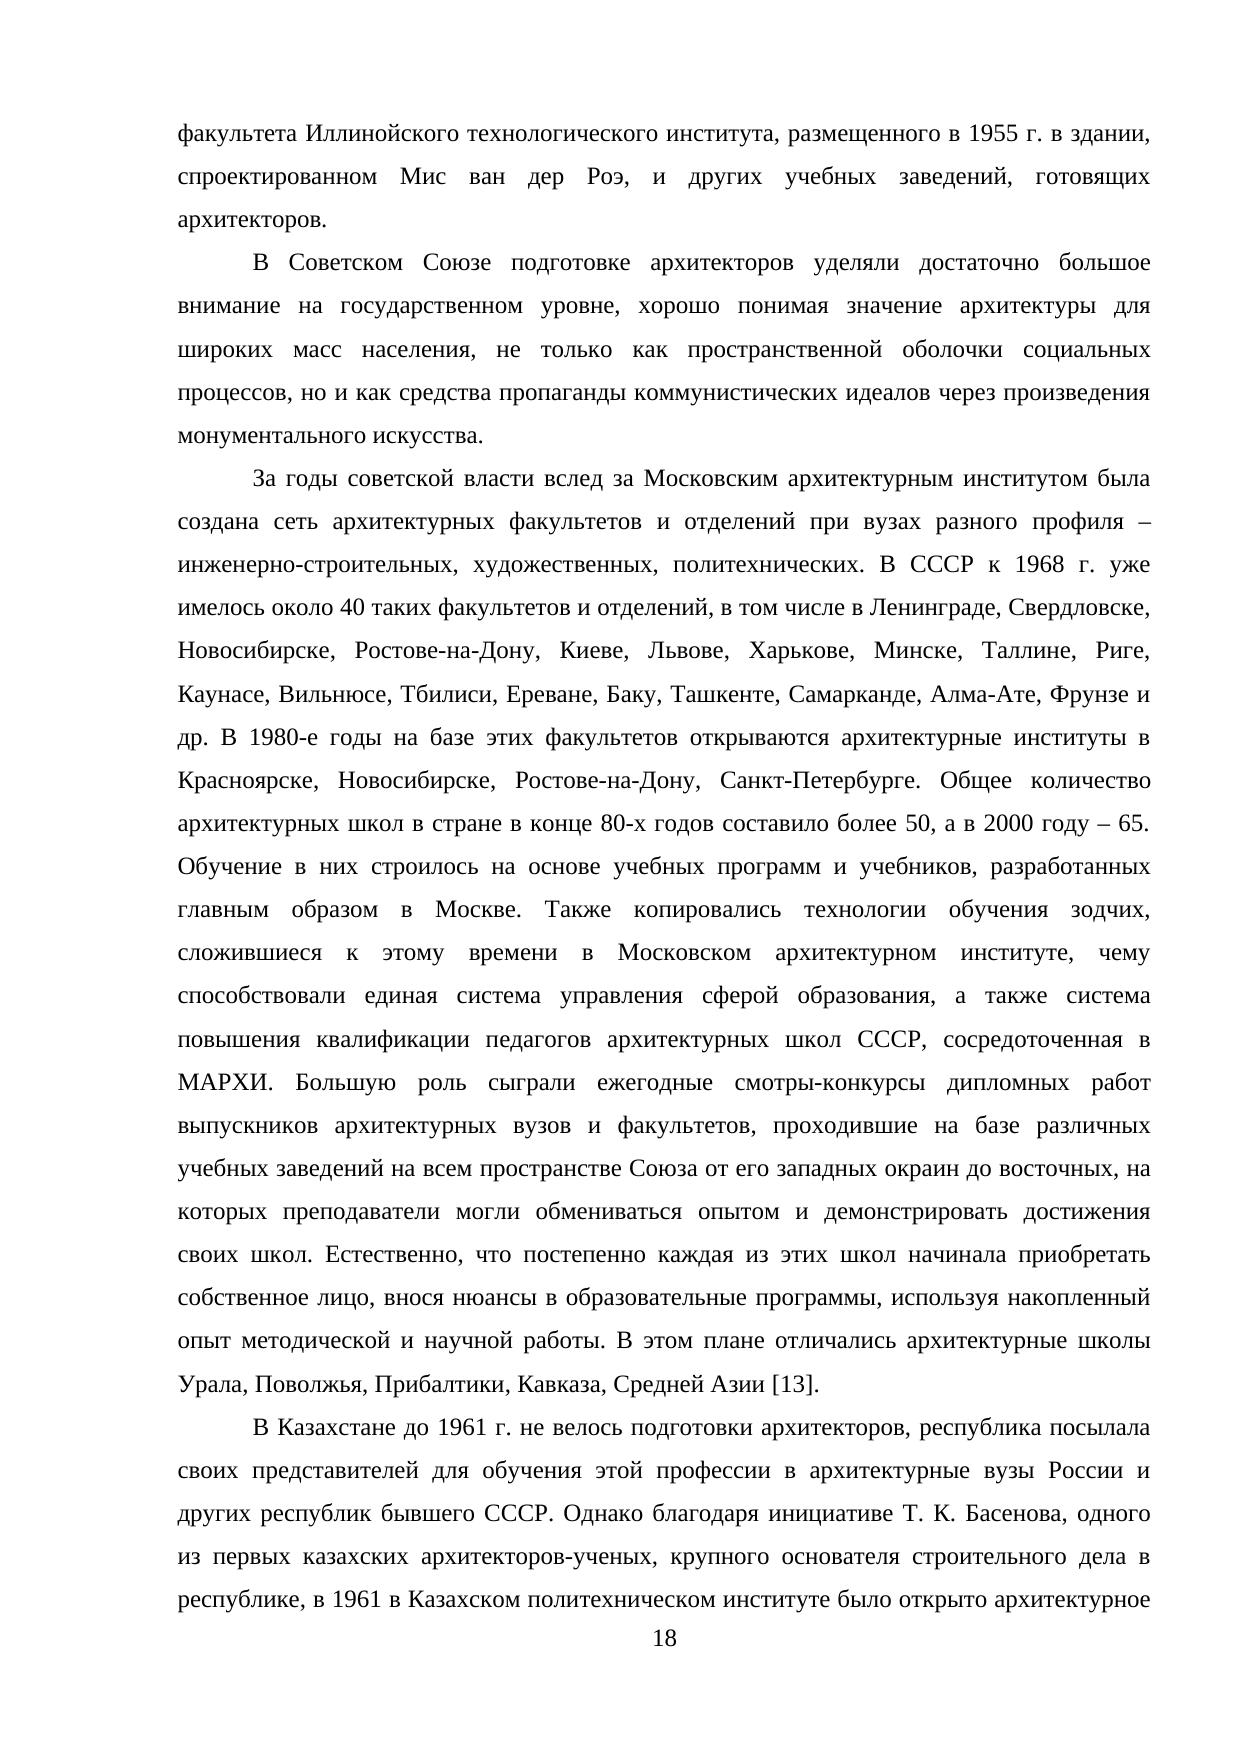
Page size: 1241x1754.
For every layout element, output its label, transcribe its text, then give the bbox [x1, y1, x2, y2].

text В Советском Союзе подготовке архитекторов уделяли достаточно большое внимание на государственном уровне, хорошо понимая значение архитектуры для широких масс населения, не только как пространственной оболочки социальных процессов, но и как средства пропаганды коммунистических идеалов через произведения монументального искусства. [177, 247, 1152, 449]
text За годы советской власти вслед за Московским архитектурным институтом была создана сеть архитектурных факультетов и отделений при вузах разного профиля – инженерно-строительных, художественных, политехнических. В СССР к 1968 г. уже имелось около 40 таких факультетов и отделений, в том числе в Ленинграде, Свердловске, Новосибирске, Ростове-на-Дону, Киеве, Львове, Харькове, Минске, Таллине, Риге, Каунасе, Вильнюсе, Тбилиси, Ереване, Баку, Ташкенте, Самарканде, Алма-Ате, Фрунзе и др. В 1980-е годы на базе этих факультетов открываются архитектурные институты в Красноярске, Новосибирске, Ростове-на-Дону, Санкт-Петербурге. Общее количество архитектурных школ в стране в конце 80-х годов составило более 50, а в 2000 году – 65. Обучение в них строилось на основе учебных программ и учебников, разработанных главным образом в Москве. Также копировались технологии обучения зодчих, сложившиеся к этому времени в Московском архитектурном институте, чему способствовали единая система управления сферой образования, а также система повышения квалификации педагогов архитектурных школ СССР, сосредоточенная в МАРХИ. Большую роль сыграли ежегодные смотры-конкурсы дипломных работ выпускников архитектурных вузов и факультетов, проходившие на базе различных учебных заведений на всем пространстве Союза от его западных окраин до восточных, на которых преподаватели могли обмениваться опытом и демонстрировать достижения своих школ. Естественно, что постепенно каждая из этих школ начинала приобретать собственное лицо, внося нюансы в образовательные программы, используя накопленный опыт методической и научной работы. В этом плане отличались архитектурные школы Урала, Поволжья, Прибалтики, Кавказа, Средней Азии [13]. [177, 463, 1152, 1397]
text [177, 118, 1152, 233]
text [177, 1412, 1152, 1613]
